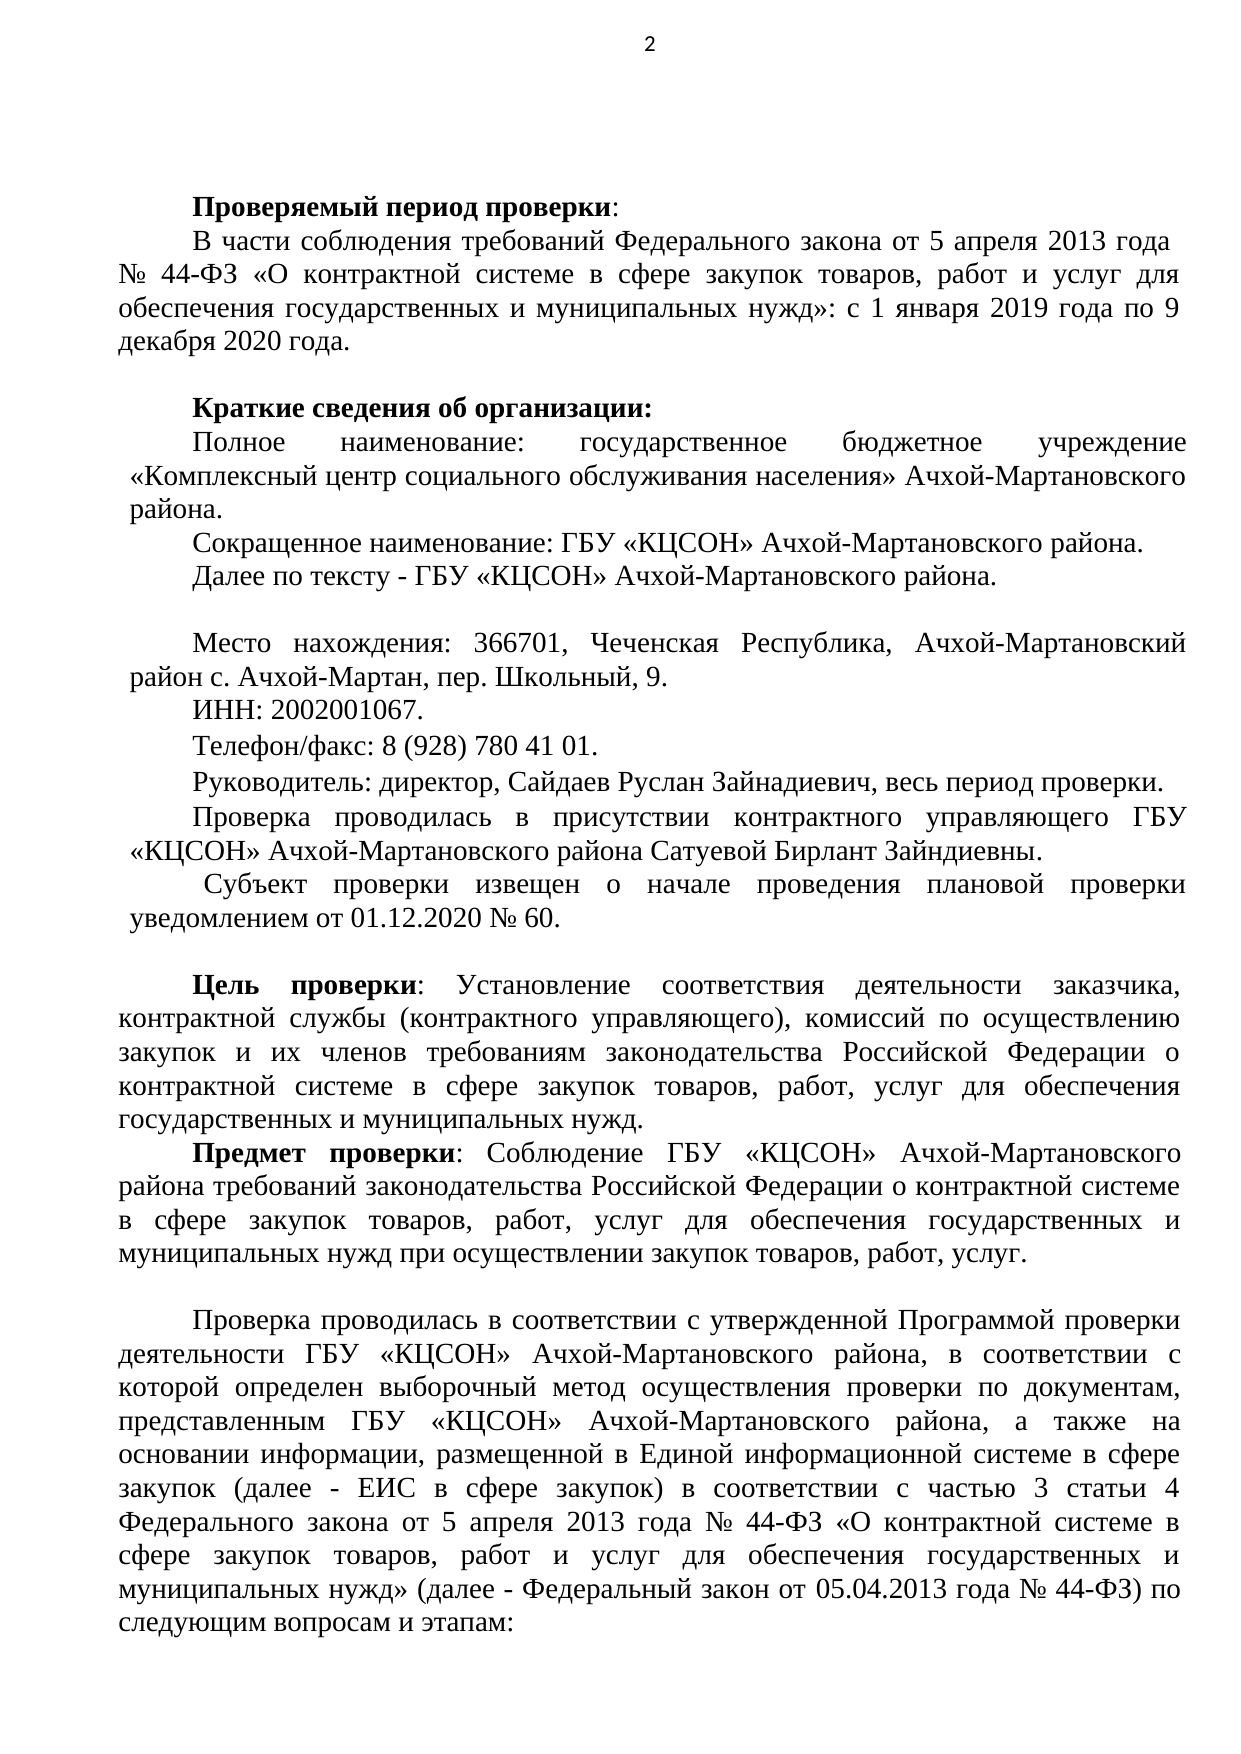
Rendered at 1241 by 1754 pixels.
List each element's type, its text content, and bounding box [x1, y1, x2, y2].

list Проверка проводилась в соответствии с утвержденной Программой проверки деятельности ГБУ «КЦСОН» Ачхой-Мартановского района, в соответствии с которой определен выборочный метод осуществления проверки по документам, представленным ГБУ «КЦСОН» Ачхой-Мартановского района, а также на основании информации, размещенной в Единой информационной системе в сфере закупок (далее - ЕИС в сфере закупок) в соответствии с частью 3 статьи 4 Федерального закона от 5 апреля 2013 года № 44-ФЗ «О контрактной системе в сфере закупок товаров, работ и услуг для обеспечения государственных и муниципальных нужд» (далее - Федеральный закон от 05.04.2013 года № 44-ФЗ) по следующим вопросам и этапам: [118, 1302, 1181, 1638]
text Краткие сведения об организации: [118, 391, 1181, 424]
text Проверяемый период проверки: [118, 189, 1181, 223]
table_cell Сокращенное наименование: ГБУ «КЦСОН» Ачхой-Мартановского района. Далее по тексту - ГБУ «КЦСОН» Ачхой-Мартановского района. [118, 525, 1198, 625]
text Цель проверки: Установление соответствия деятельности заказчика, контрактной службы (контрактного управляющего), комиссий по осуществлению закупок и их членов требованиям законодательства Российской Федерации о контрактной системе в сфере закупок товаров, работ, услуг для обеспечения государственных и муниципальных нужд. [118, 967, 1181, 1135]
table_cell Руководитель: директор, Сайдаев Руслан Зайнадиевич, весь период проверки. [118, 764, 1198, 799]
table_cell Телефон/факс: 8 (928) 780 41 01. [118, 728, 1198, 764]
text В части соблюдения требований Федерального закона от 5 апреля 2013 года № 44-ФЗ «О контрактной системе в сфере закупок товаров, работ и услуг для обеспечения государственных и муниципальных нужд»: с 1 января 2019 года по 9 декабря 2020 года. [118, 223, 1181, 357]
text Предмет проверки: Соблюдение ГБУ «КЦСОН» Ачхой-Мартановского района требований законодательства Российской Федерации о контрактной системе в сфере закупок товаров, работ, услуг для обеспечения государственных и муниципальных нужд при осуществлении закупок товаров, работ, услуг. [118, 1135, 1181, 1269]
table_cell Место нахождения: 366701, Чеченская Республика, Ачхой-Мартановский район с. Ачхой-Мартан, пер. Школьный, 9. [118, 625, 1198, 692]
table_header Полное наименование: государственное бюджетное учреждение «Комплексный центр социального обслуживания населения» Ачхой-Мартановского района. [118, 424, 1198, 525]
table_cell ИНН: 2002001067. [118, 693, 1198, 728]
table_cell Проверка проводилась в присутствии контрактного управляющего ГБУ «КЦСОН» Ачхой-Мартановского района Сатуевой Бирлант Зайндиевны. Субъект проверки извещен о начале проведения плановой проверки уведомлением от 01.12.2020 № 60. [118, 799, 1198, 967]
